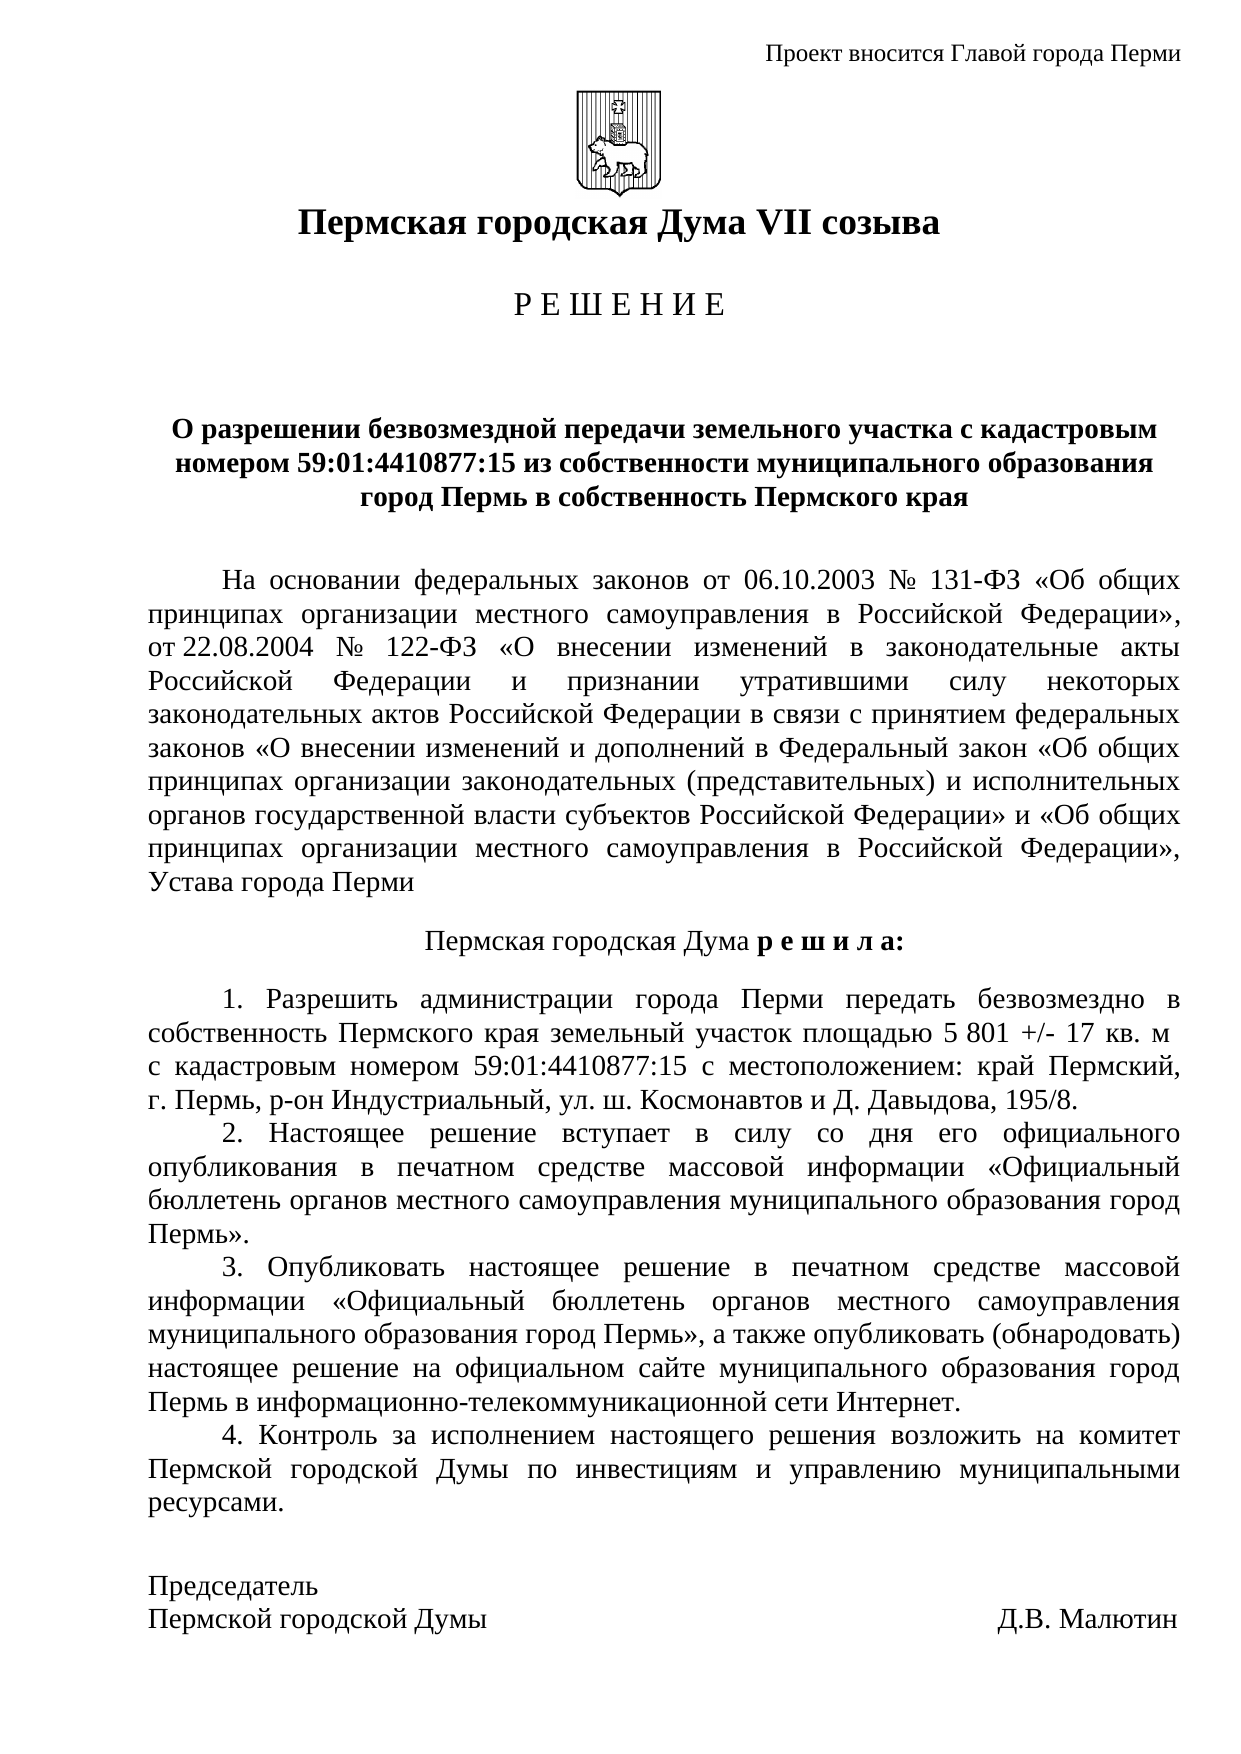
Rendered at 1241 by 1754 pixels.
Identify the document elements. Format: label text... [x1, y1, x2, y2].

title 2. Настоящее решение вступает в силу со дня его официального опубликования в печатном средстве массовой информации «Официальный бюллетень органов местного самоуправления муниципального образования город Пермь». [148, 1115, 1181, 1249]
text Проект вносится Главой города Перми [148, 38, 1181, 67]
text На основании федеральных законов от 06.10.2003 № 131-ФЗ «Об общих принципах организации местного самоуправления в Российской Федерации», от 22.08.2004 № 122-ФЗ «О внесении изменений в законодательные акты Российской Федерации и признании утратившими силу некоторых законодательных актов Российской Федерации в связи с принятием федеральных законов «О внесении изменений и дополнений в Федеральный закон «Об общих принципах организации законодательных (представительных) и исполнительных органов государственной власти субъектов Российской Федерации» и «Об общих принципах организации местного самоуправления в Российской Федерации», Устава города Перми [148, 562, 1181, 898]
title 1. Разрешить администрации города Перми передать безвозмездно в собственность Пермского края земельный участок площадью 5 801 +/- 17 кв. м с кадастровым номером 59:01:4410877:15 c местоположением: край Пермский, г. Пермь, р-он Индустриальный, ул. ш. Космонавтов и Д. Давыдова, 195/8. [148, 981, 1181, 1115]
text Председатель [148, 1568, 1181, 1601]
list 3. Опубликовать настоящее решение в печатном средстве массовой информации «Официальный бюллетень органов местного самоуправления муниципального образования город Пермь», а также опубликовать (обнародовать) настоящее решение на официальном сайте муниципального образования город Пермь в информационно-телекоммуникационной сети Интернет. [148, 1249, 1181, 1417]
text Пермской городской Думы Д.В. Малютин [148, 1601, 1181, 1635]
text О разрешении безвозмездной передачи земельного участка с кадастровым номером 59:01:4410877:15 из собственности муниципального образования город Пермь в собственность Пермского края [148, 412, 1181, 512]
text Пермская городская Дума р е ш и л а: [148, 923, 1181, 956]
text 4. Контроль за исполнением настоящего решения возложить на комитет Пермской городской Думы по инвестициям и управлению муниципальными ресурсами. [148, 1417, 1181, 1518]
